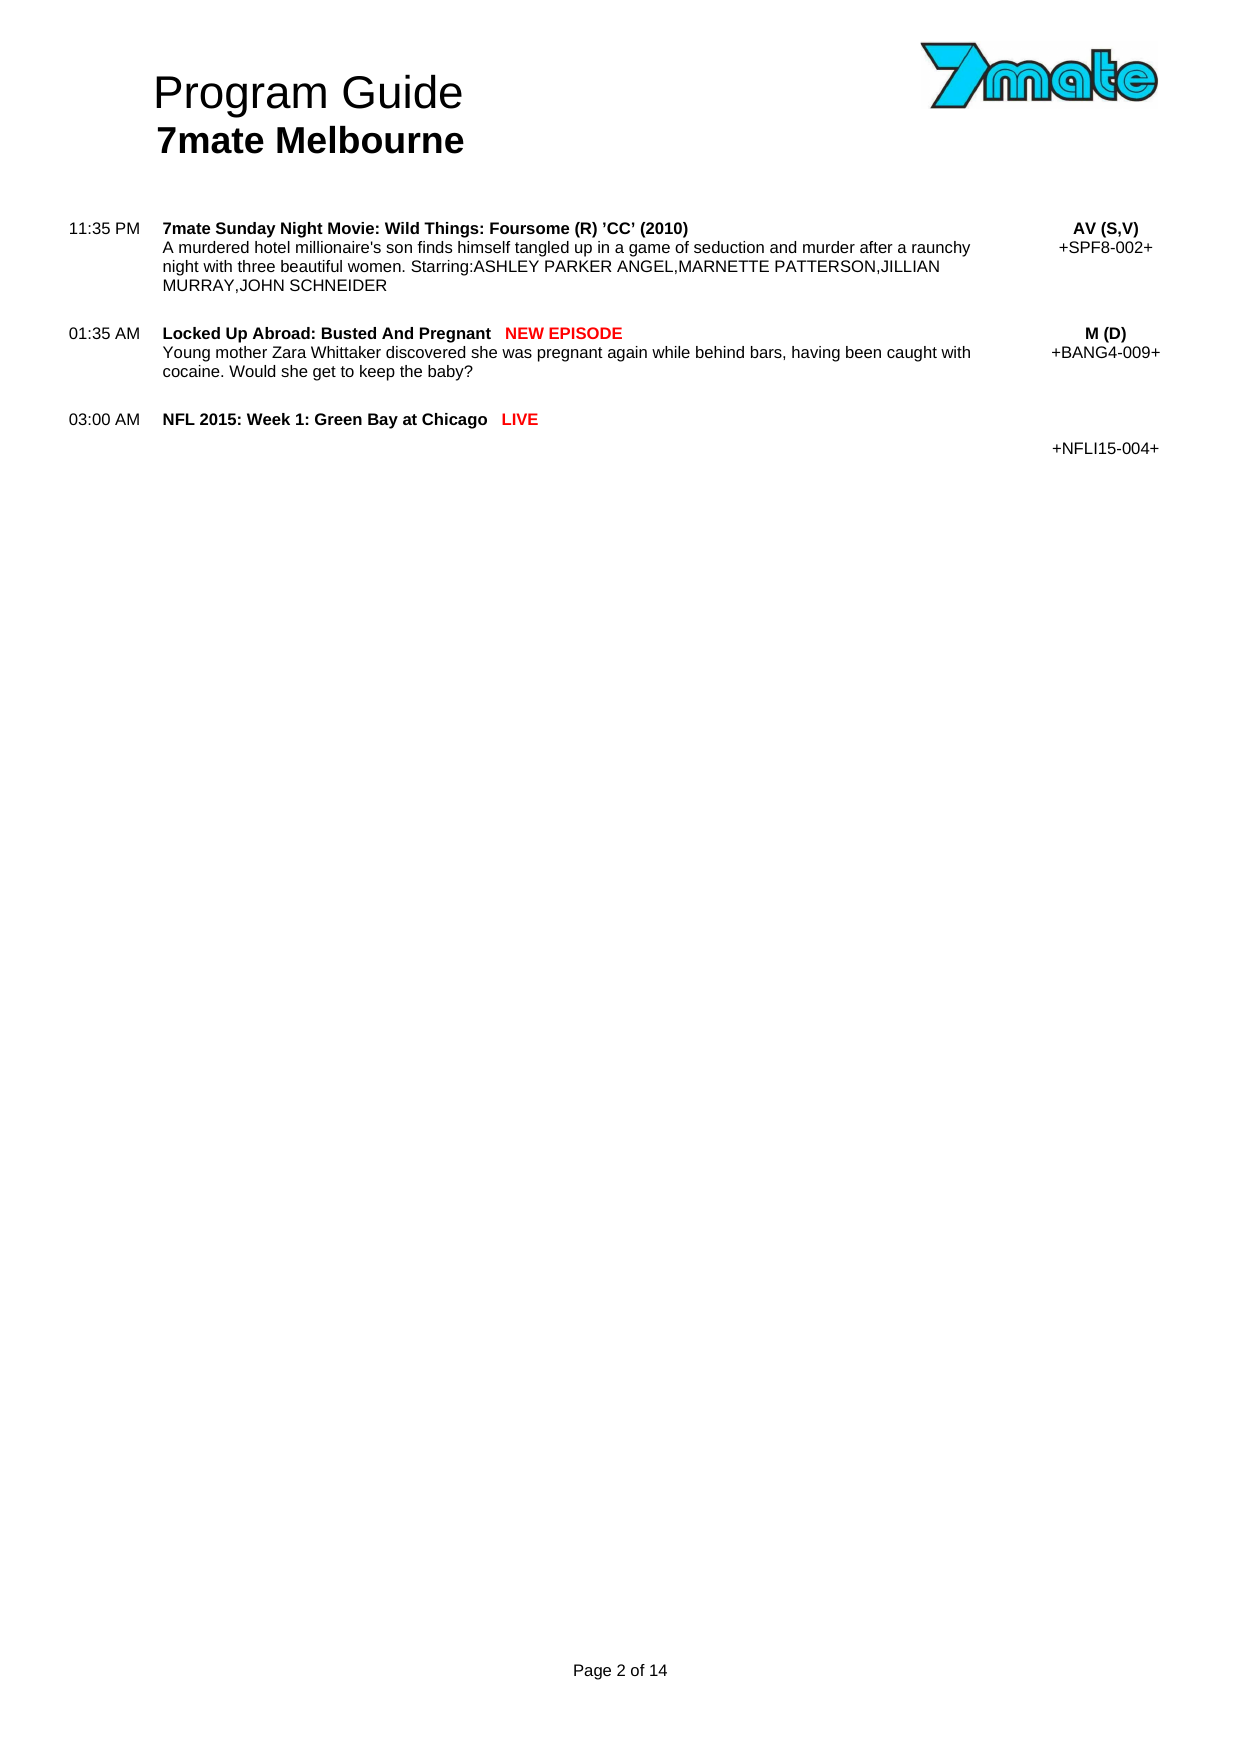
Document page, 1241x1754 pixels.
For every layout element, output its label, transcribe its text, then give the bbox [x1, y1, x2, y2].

table_header 03:00 AM [51, 410, 151, 458]
table_header AV (S,V) +SPF8-002+ [1022, 219, 1189, 295]
table_header NFL 2015: Week 1: Green Bay at Chicago LIVE [151, 410, 1022, 458]
table_header 11:35 PM [51, 219, 151, 295]
table_header +NFLI15-004+ [1022, 410, 1189, 458]
table_header 7mate Sunday Night Movie: Wild Things: Foursome (R) ’CC’ (2010) A murdered hotel millionaire's son finds himself tangled up in a game of seduction and murder after a raunchy night with three beautiful women. Starring:ASHLEY PARKER ANGEL,MARNETTE PATTERSON,JILLIAN MURRAY,JOHN SCHNEIDER [151, 219, 1022, 295]
table_header 01:35 AM [51, 324, 151, 381]
table_header Locked Up Abroad: Busted And Pregnant NEW EPISODE Young mother Zara Whittaker discovered she was pregnant again while behind bars, having been caught with cocaine. Would she get to keep the baby? [151, 324, 1022, 381]
table_header M (D) +BANG4-009+ [1022, 324, 1189, 381]
picture [920, 41, 1159, 109]
